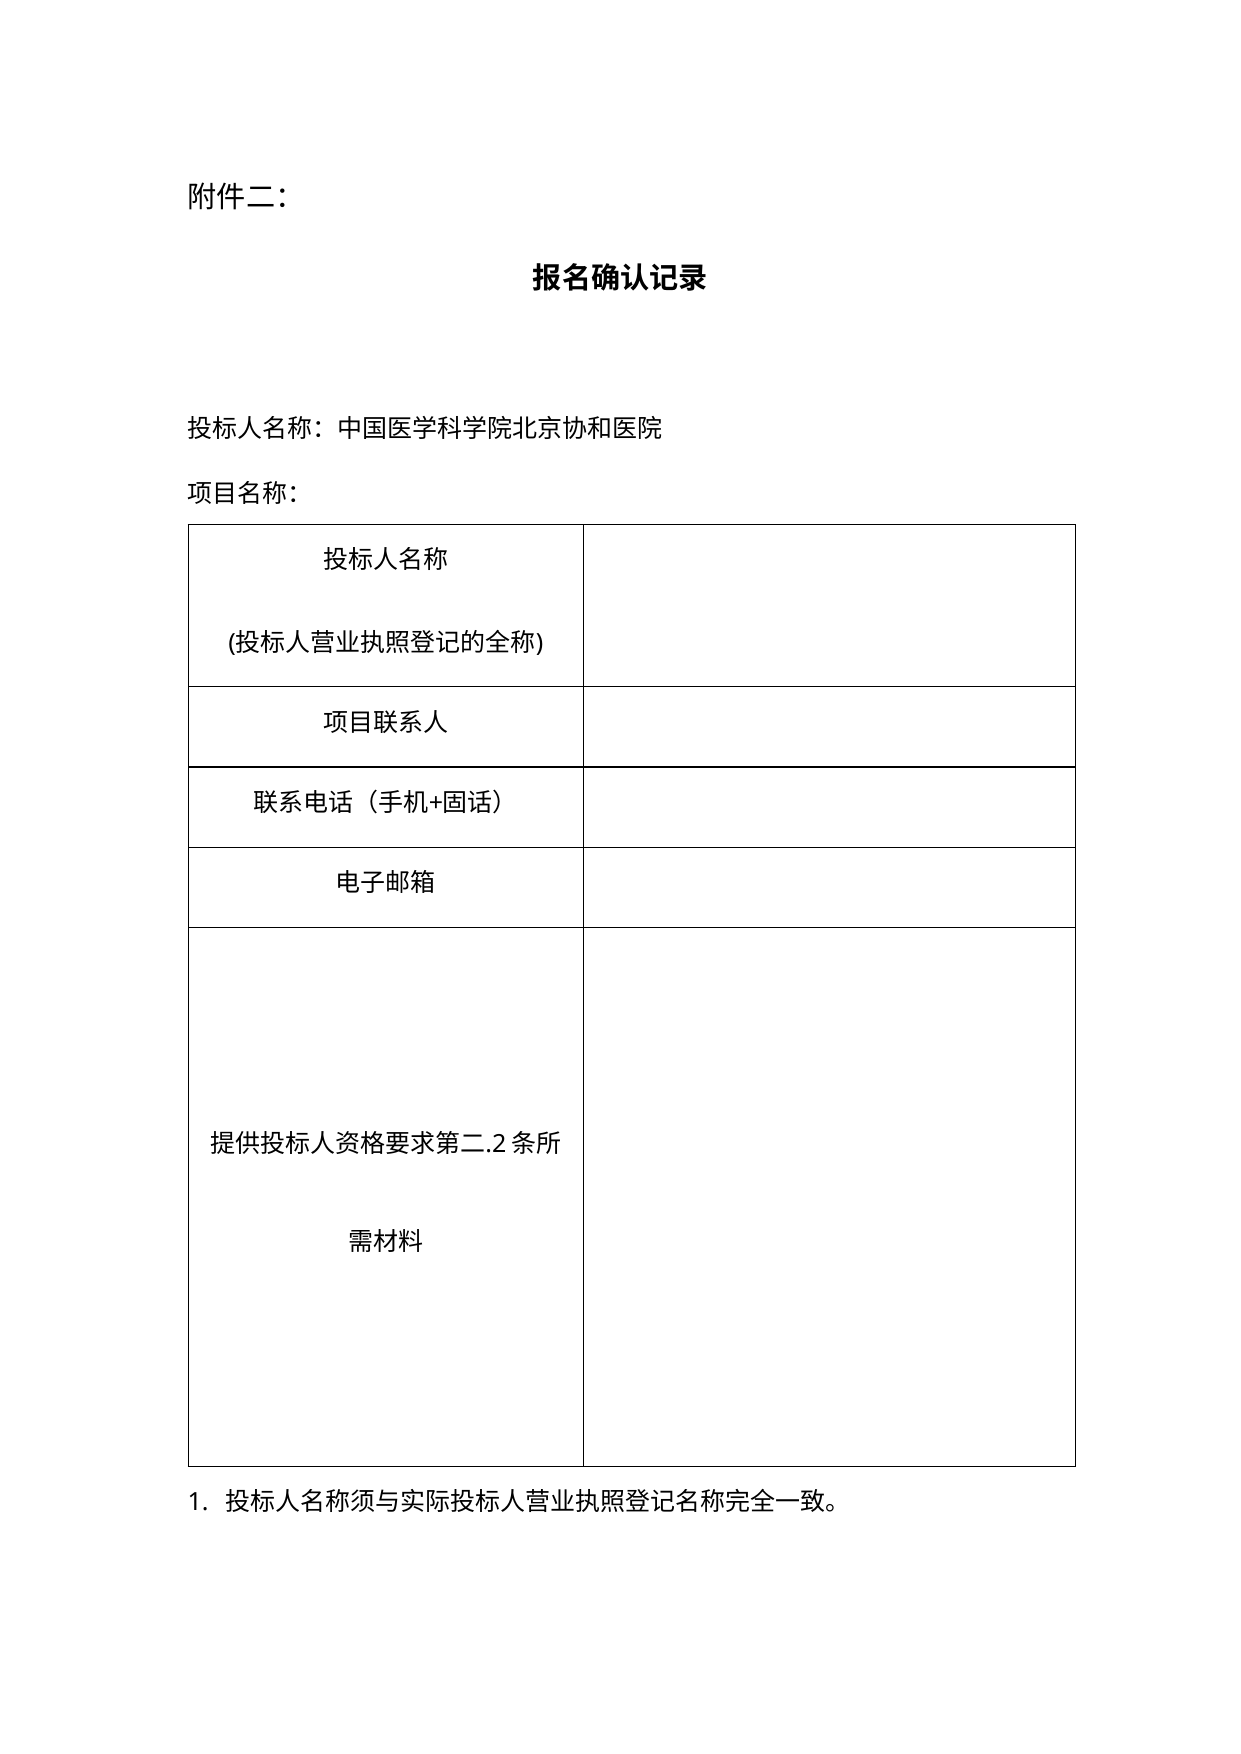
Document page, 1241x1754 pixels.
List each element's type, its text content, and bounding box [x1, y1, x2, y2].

text 投标人名称：中国医学科学院北京协和医院 [187, 394, 1053, 459]
table_cell [584, 848, 1075, 927]
table_cell [584, 928, 1075, 1466]
text 项目名称： [187, 459, 1053, 524]
text 附件二： [187, 162, 1053, 227]
table_cell [584, 687, 1075, 766]
table_cell [584, 768, 1075, 847]
table_cell 电子邮箱 [189, 848, 583, 927]
table_cell 项目联系人 [189, 687, 583, 766]
table_cell 联系电话（手机+固话） [189, 768, 583, 847]
text 报名确认记录 [187, 243, 1053, 308]
table_header 投标人名称 (投标人营业执照登记的全称) [189, 525, 583, 686]
table_cell 提供投标人资格要求第二.2条所需材料 [189, 928, 583, 1466]
list 投标人名称须与实际投标人营业执照登记名称完全一致。 [187, 1467, 1053, 1532]
table_header [584, 525, 1075, 686]
